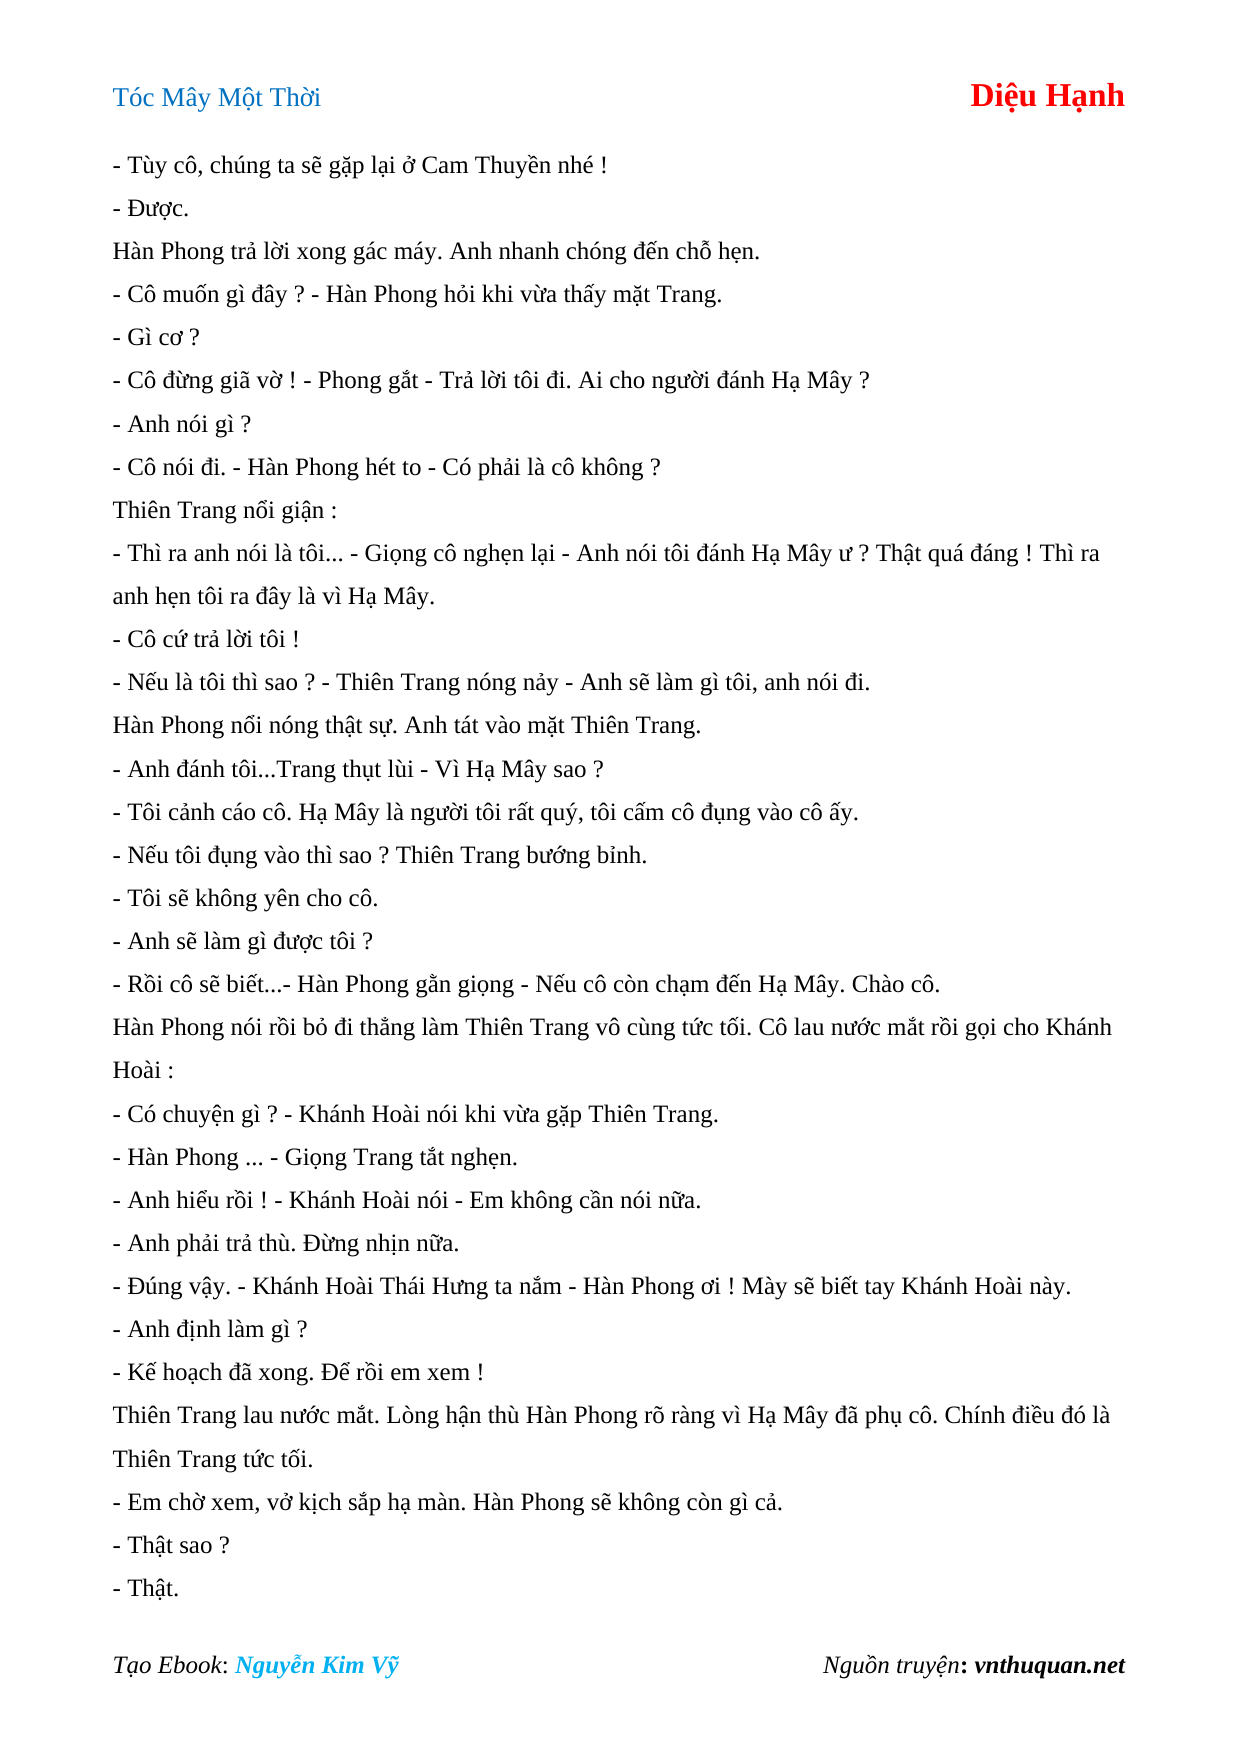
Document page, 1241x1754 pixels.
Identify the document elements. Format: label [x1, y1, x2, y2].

text [112, 150, 1128, 1602]
